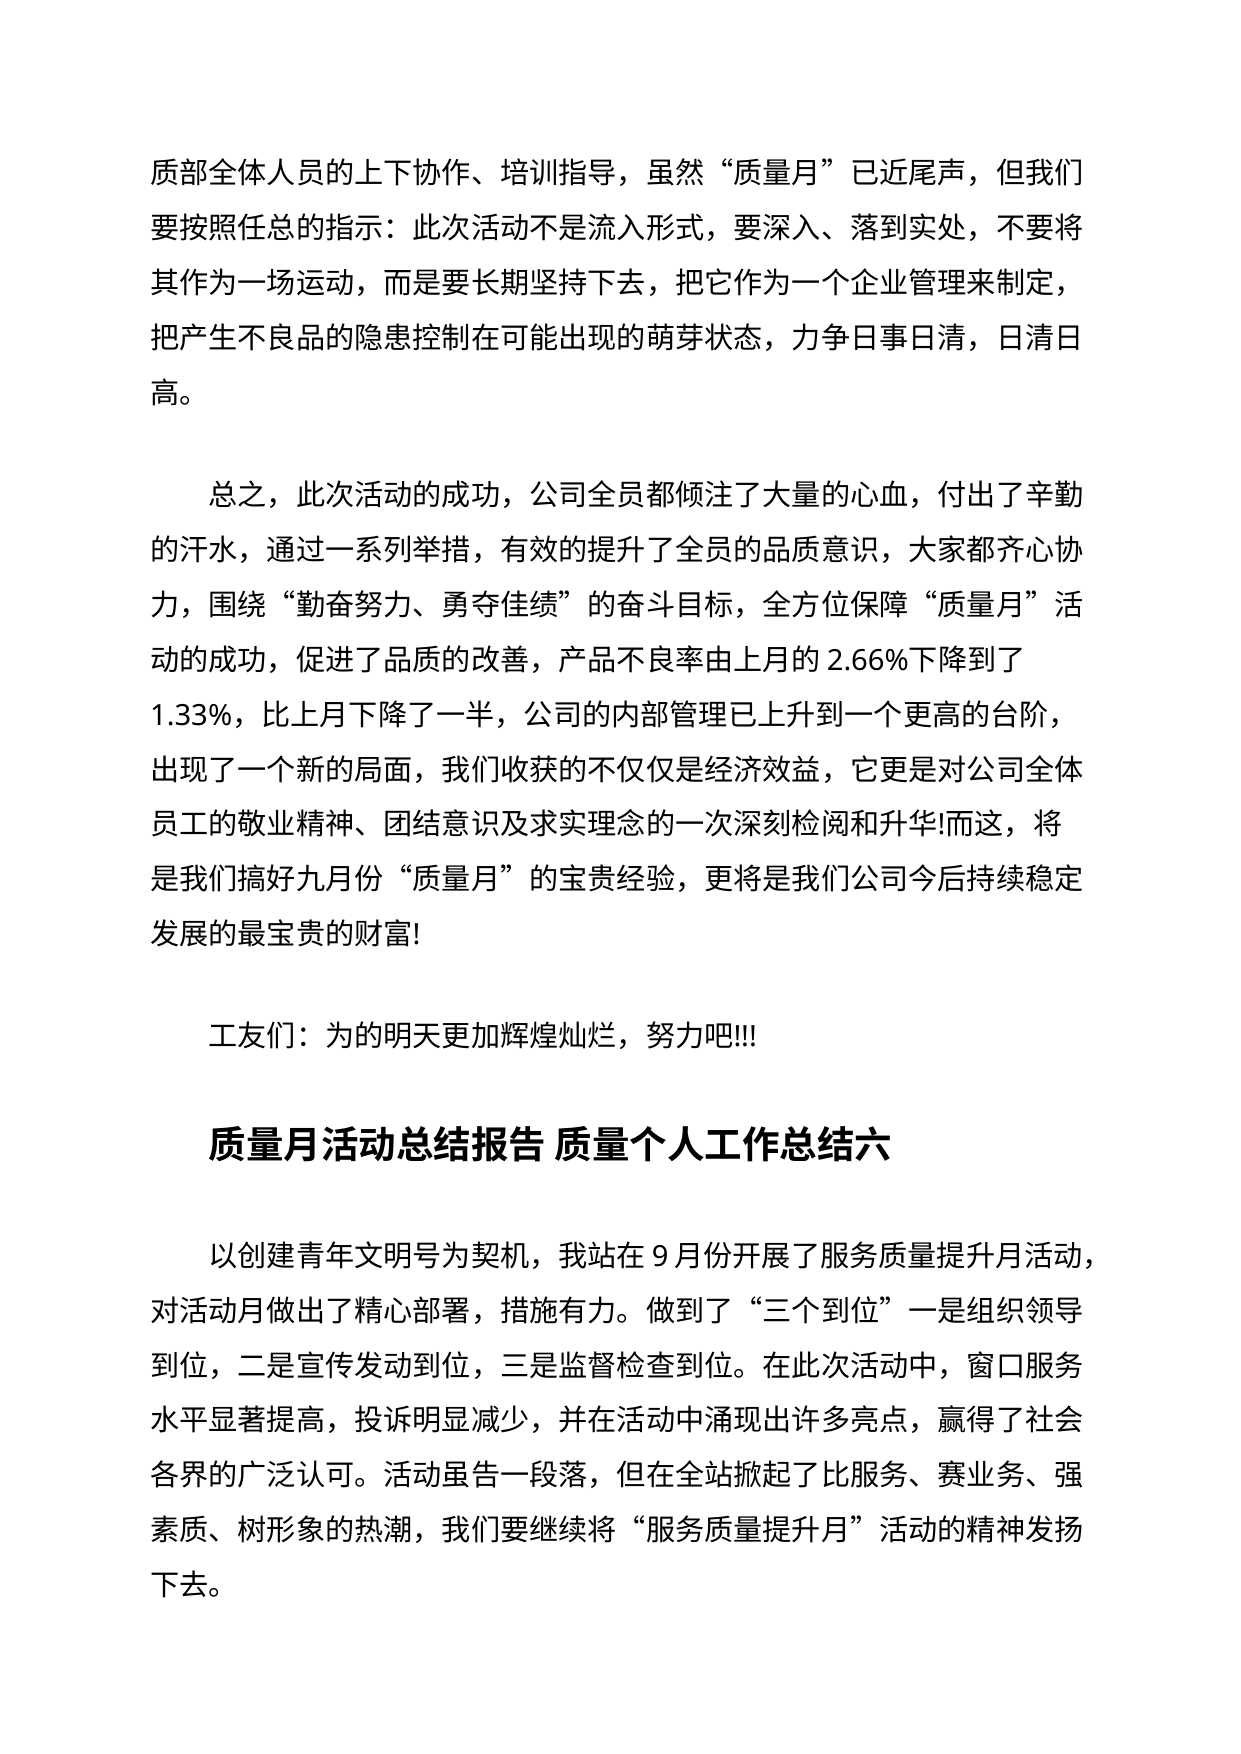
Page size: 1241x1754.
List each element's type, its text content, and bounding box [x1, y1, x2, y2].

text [150, 150, 1090, 412]
text 以创建青年文明号为契机，我站在9月份开展了服务质量提升月活动，对活动月做出了精心部署，措施有力。做到了“三个到位”一是组织领导到位，二是宣传发动到位，三是监督检查到位。在此次活动中，窗口服务水平显著提高，投诉明显减少，并在活动中涌现出许多亮点，赢得了社会各界的广泛认可。活动虽告一段落，但在全站掀起了比服务、赛业务、强素质、树形象的热潮，我们要继续将“服务质量提升月”活动的精神发扬下去。 [150, 1232, 1090, 1604]
text 工友们：为的明天更加辉煌灿烂，努力吧!!! [150, 1013, 1090, 1055]
text 质量月活动总结报告 质量个人工作总结六 [150, 1115, 1090, 1169]
text 总之，此次活动的成功，公司全员都倾注了大量的心血，付出了辛勤的汗水，通过一系列举措，有效的提升了全员的品质意识，大家都齐心协力，围绕“勤奋努力、勇夺佳绩”的奋斗目标，全方位保障“质量月”活动的成功，促进了品质的改善，产品不良率由上月的2.66%下降到了1.33%，比上月下降了一半，公司的内部管理已上升到一个更高的台阶，出现了一个新的局面，我们收获的不仅仅是经济效益，它更是对公司全体员工的敬业精神、团结意识及求实理念的一次深刻检阅和升华!而这，将是我们搞好九月份“质量月”的宝贵经验，更将是我们公司今后持续稳定发展的最宝贵的财富! [150, 471, 1090, 953]
